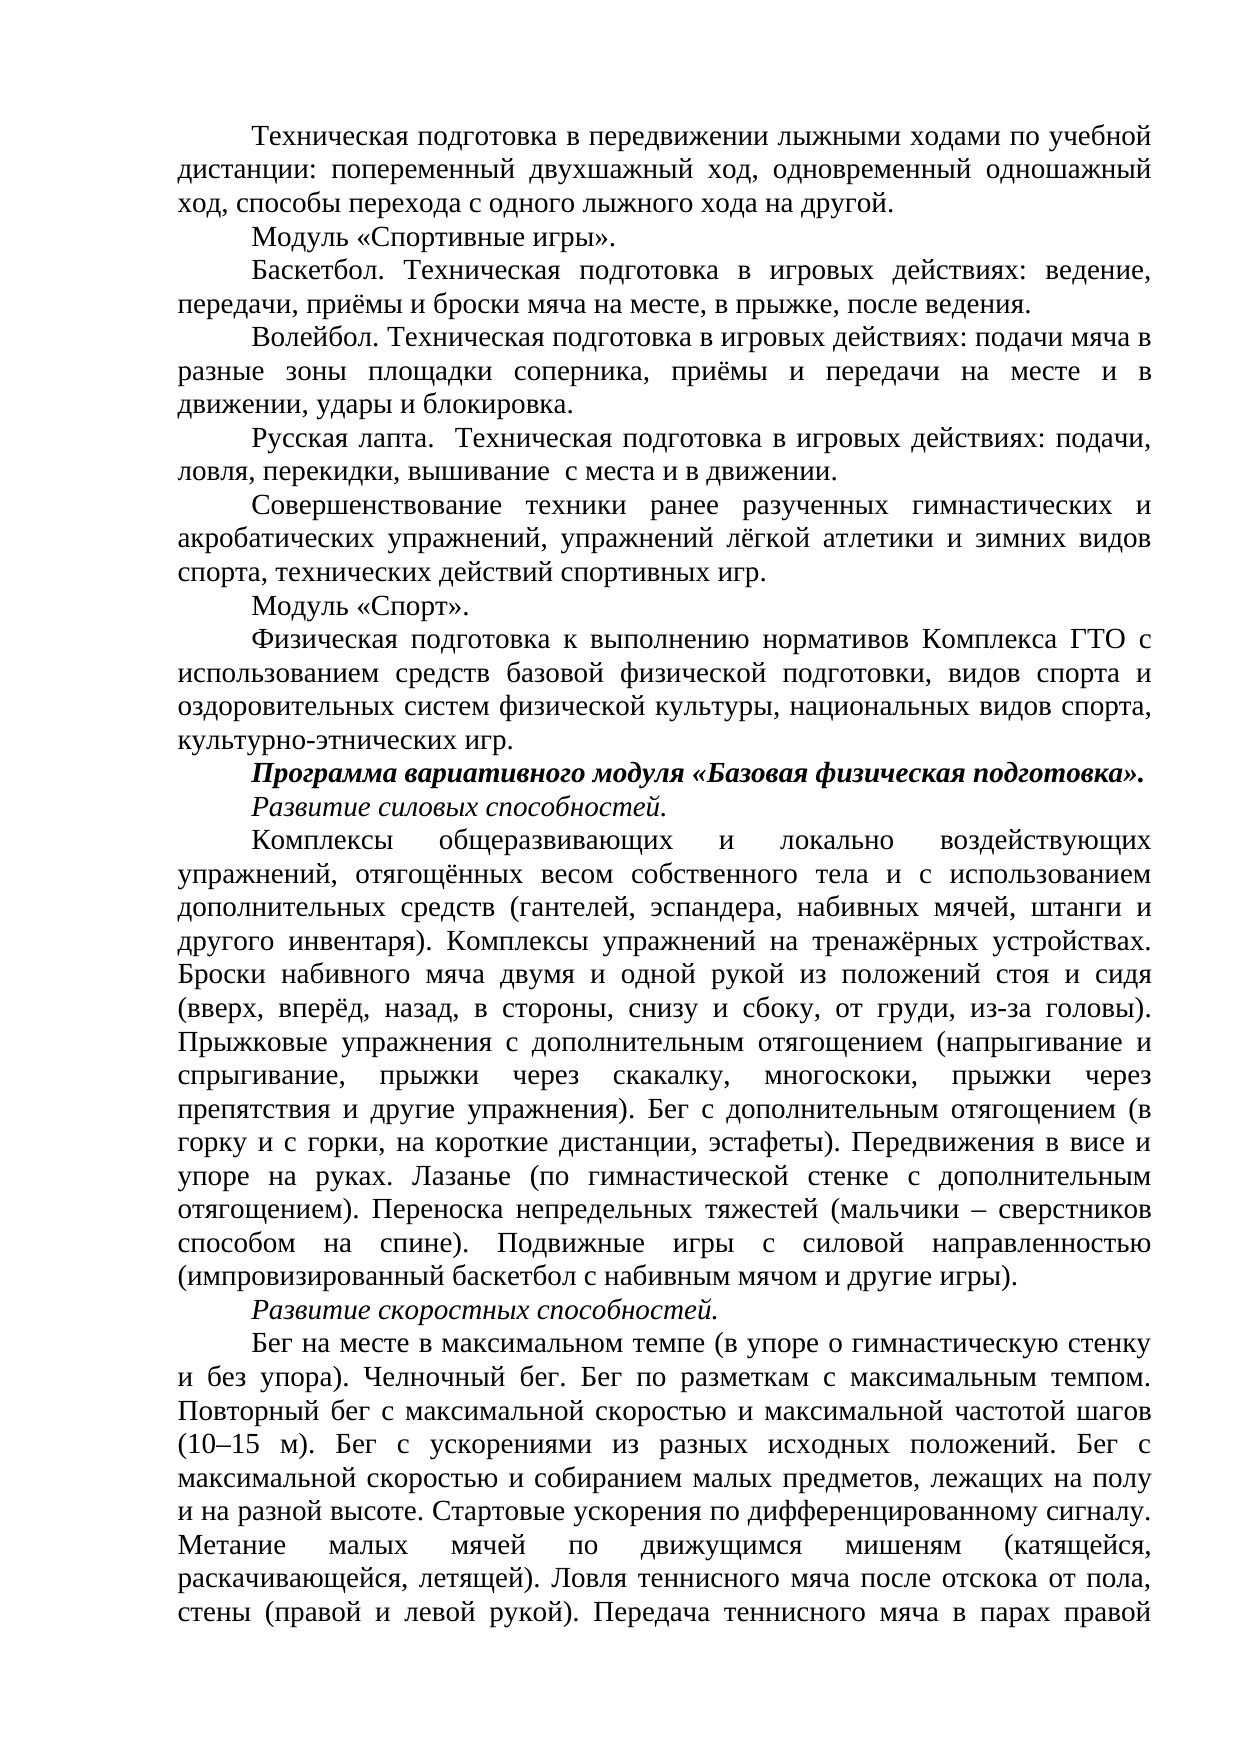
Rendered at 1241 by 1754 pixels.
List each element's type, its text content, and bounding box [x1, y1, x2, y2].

text Модуль «Спортивные игры». [177, 219, 1152, 252]
text Развитие силовых способностей. [177, 789, 1152, 822]
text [177, 1326, 1152, 1627]
text Совершенствование техники ранее разученных гимнастических и акробатических упражнений, упражнений лёгкой атлетики и зимних видов спорта, технических действий спортивных игр. [177, 487, 1152, 588]
text Модуль «Спорт». [177, 588, 1152, 621]
text Баскетбол. Техническая подготовка в игровых действиях: ведение, передачи, приёмы и броски мяча на месте, в прыжке, после ведения. [177, 252, 1152, 319]
text Техническая подготовка в передвижении лыжными ходами по учебной дистанции: попеременный двухшажный ход, одновременный одношажный ход, способы перехода с одного лыжного хода на другой. [177, 118, 1152, 219]
text Программа вариативного модуля «Базовая физическая подготовка». [177, 755, 1152, 789]
text Физическая подготовка к выполнению нормативов Комплекса ГТО с использованием средств базовой физической подготовки, видов спорта и оздоровительных систем физической культуры, национальных видов спорта, культурно-этнических игр. [177, 621, 1152, 755]
text Русская лапта. Техническая подготовка в игровых действиях: подачи, ловля, перекидки, вышивание с места и в движении. [177, 420, 1152, 487]
text Развитие скоростных способностей. [177, 1292, 1152, 1326]
text Комплексы общеразвивающих и локально воздействующих упражнений, отягощённых весом собственного тела и с использованием дополнительных средств (гантелей, эспандера, набивных мячей, штанги и другого инвентаря). Комплексы упражнений на тренажёрных устройствах. Броски набивного мяча двумя и одной рукой из положений стоя и сидя (вверх, вперёд, назад, в стороны, снизу и сбоку, от груди, из-за головы). Прыжковые упражнения с дополнительным отягощением (напрыгивание и спрыгивание, прыжки через скакалку, многоскоки, прыжки через препятствия и другие упражнения). Бег с дополнительным отягощением (в горку и с горки, на короткие дистанции, эстафеты). Передвижения в висе и упоре на руках. Лазанье (по гимнастической стенке с дополнительным отягощением). Переноска непредельных тяжестей (мальчики – сверстников способом на спине). Подвижные игры с силовой направленностью (импровизированный баскетбол с набивным мячом и другие игры). [177, 822, 1152, 1292]
text Волейбол. Техническая подготовка в игровых действиях: подачи мяча в разные зоны площадки соперника, приёмы и передачи на месте и в движении, удары и блокировка. [177, 319, 1152, 420]
